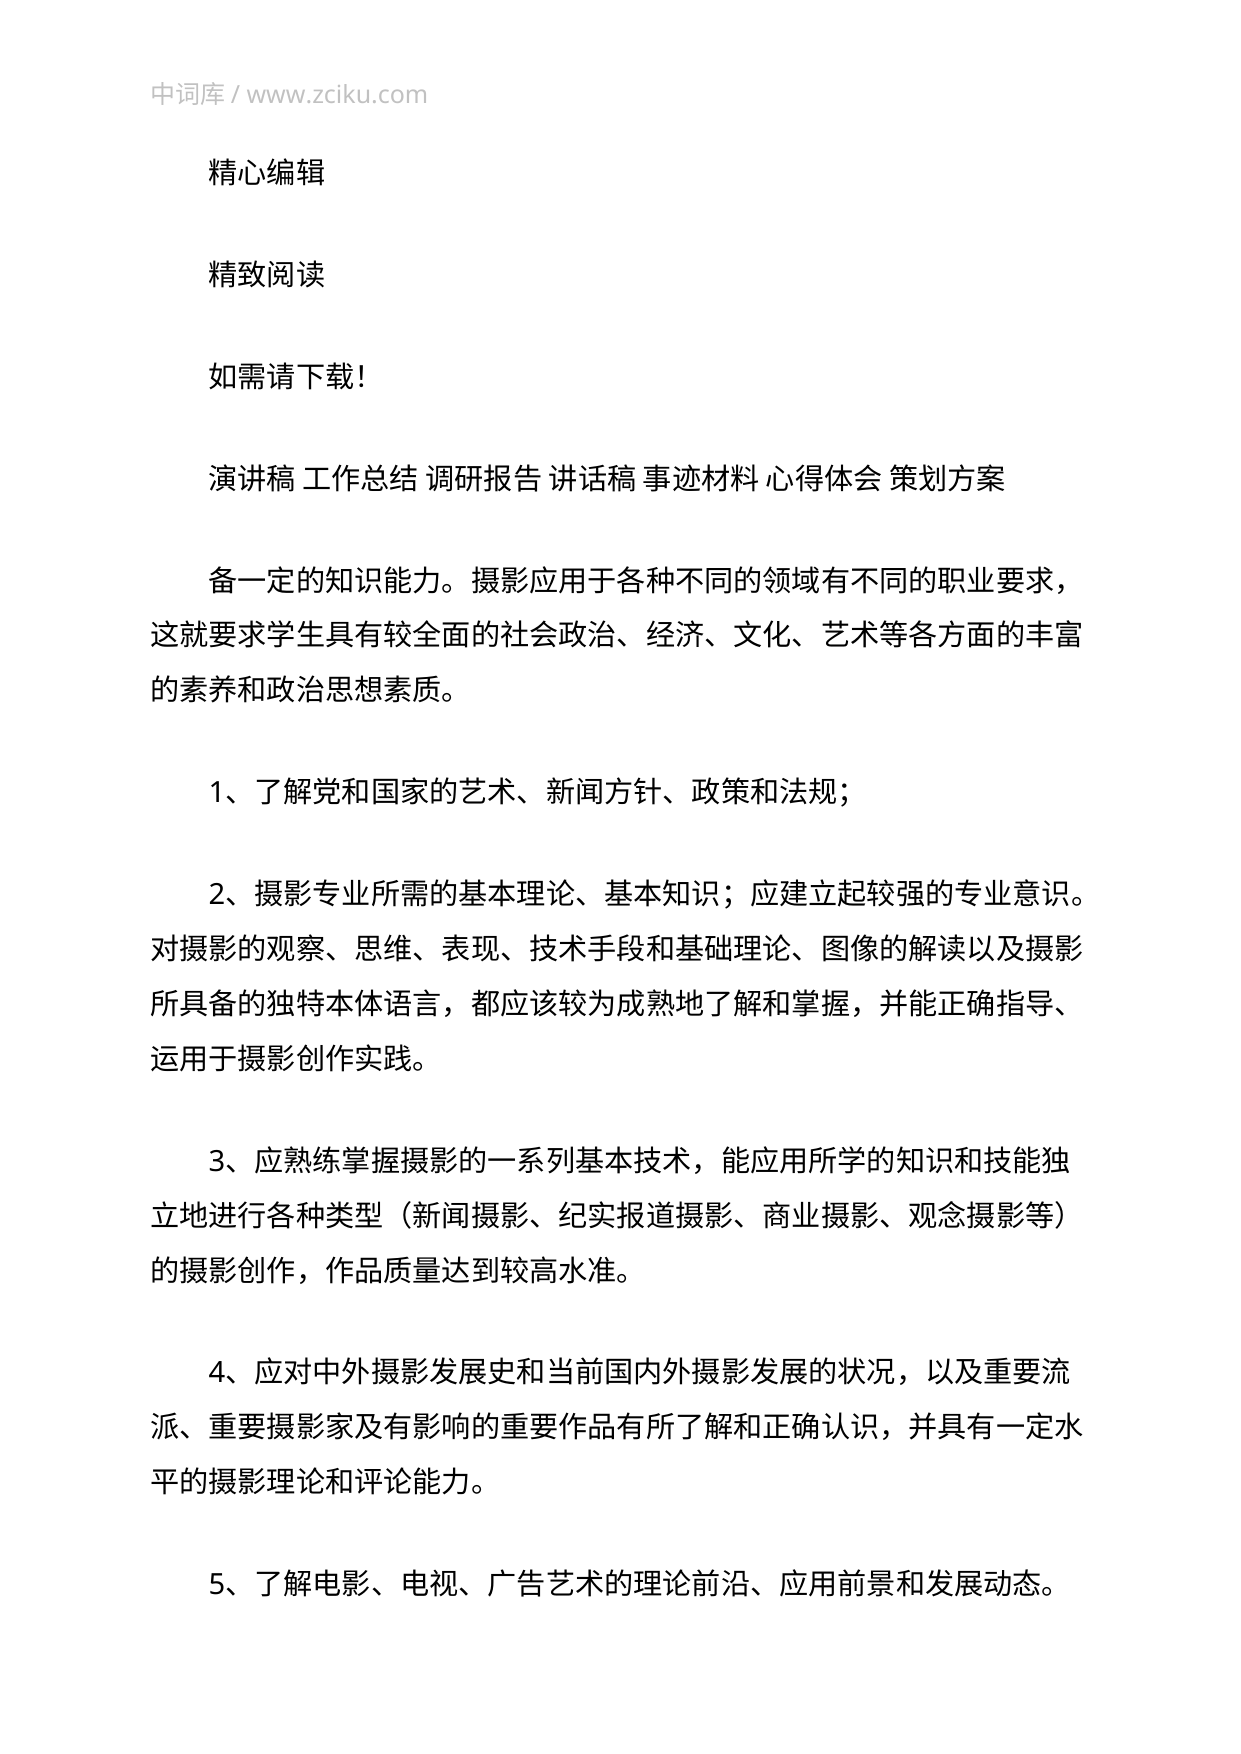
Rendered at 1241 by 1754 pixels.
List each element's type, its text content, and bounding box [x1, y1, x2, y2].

text 如需请下载！ [150, 353, 1090, 396]
text 精心编辑 [150, 150, 1090, 192]
text 备一定的知识能力。摄影应用于各种不同的领域有不同的职业要求，这就要求学生具有较全面的社会政治、经济、文化、艺术等各方面的丰富的素养和政治思想素质。 [150, 557, 1090, 709]
text 3、应熟练掌握摄影的一系列基本技术，能应用所学的知识和技能独立地进行各种类型（新闻摄影、纪实报道摄影、商业摄影、观念摄影等）的摄影创作，作品质量达到较高水准。 [150, 1137, 1090, 1289]
text 1、了解党和国家的艺术、新闻方针、政策和法规； [150, 769, 1090, 811]
text 2、摄影专业所需的基本理论、基本知识；应建立起较强的专业意识。对摄影的观察、思维、表现、技术手段和基础理论、图像的解读以及摄影所具备的独特本体语言，都应该较为成熟地了解和掌握，并能正确指导、运用于摄影创作实践。 [150, 871, 1090, 1078]
text 5、了解电影、电视、广告艺术的理论前沿、应用前景和发展动态。 [150, 1561, 1090, 1603]
text 精致阅读 [150, 252, 1090, 294]
text 4、应对中外摄影发展史和当前国内外摄影发展的状况，以及重要流派、重要摄影家及有影响的重要作品有所了解和正确认识，并具有一定水平的摄影理论和评论能力。 [150, 1349, 1090, 1501]
text 演讲稿 工作总结 调研报告 讲话稿 事迹材料 心得体会 策划方案 [150, 455, 1090, 498]
